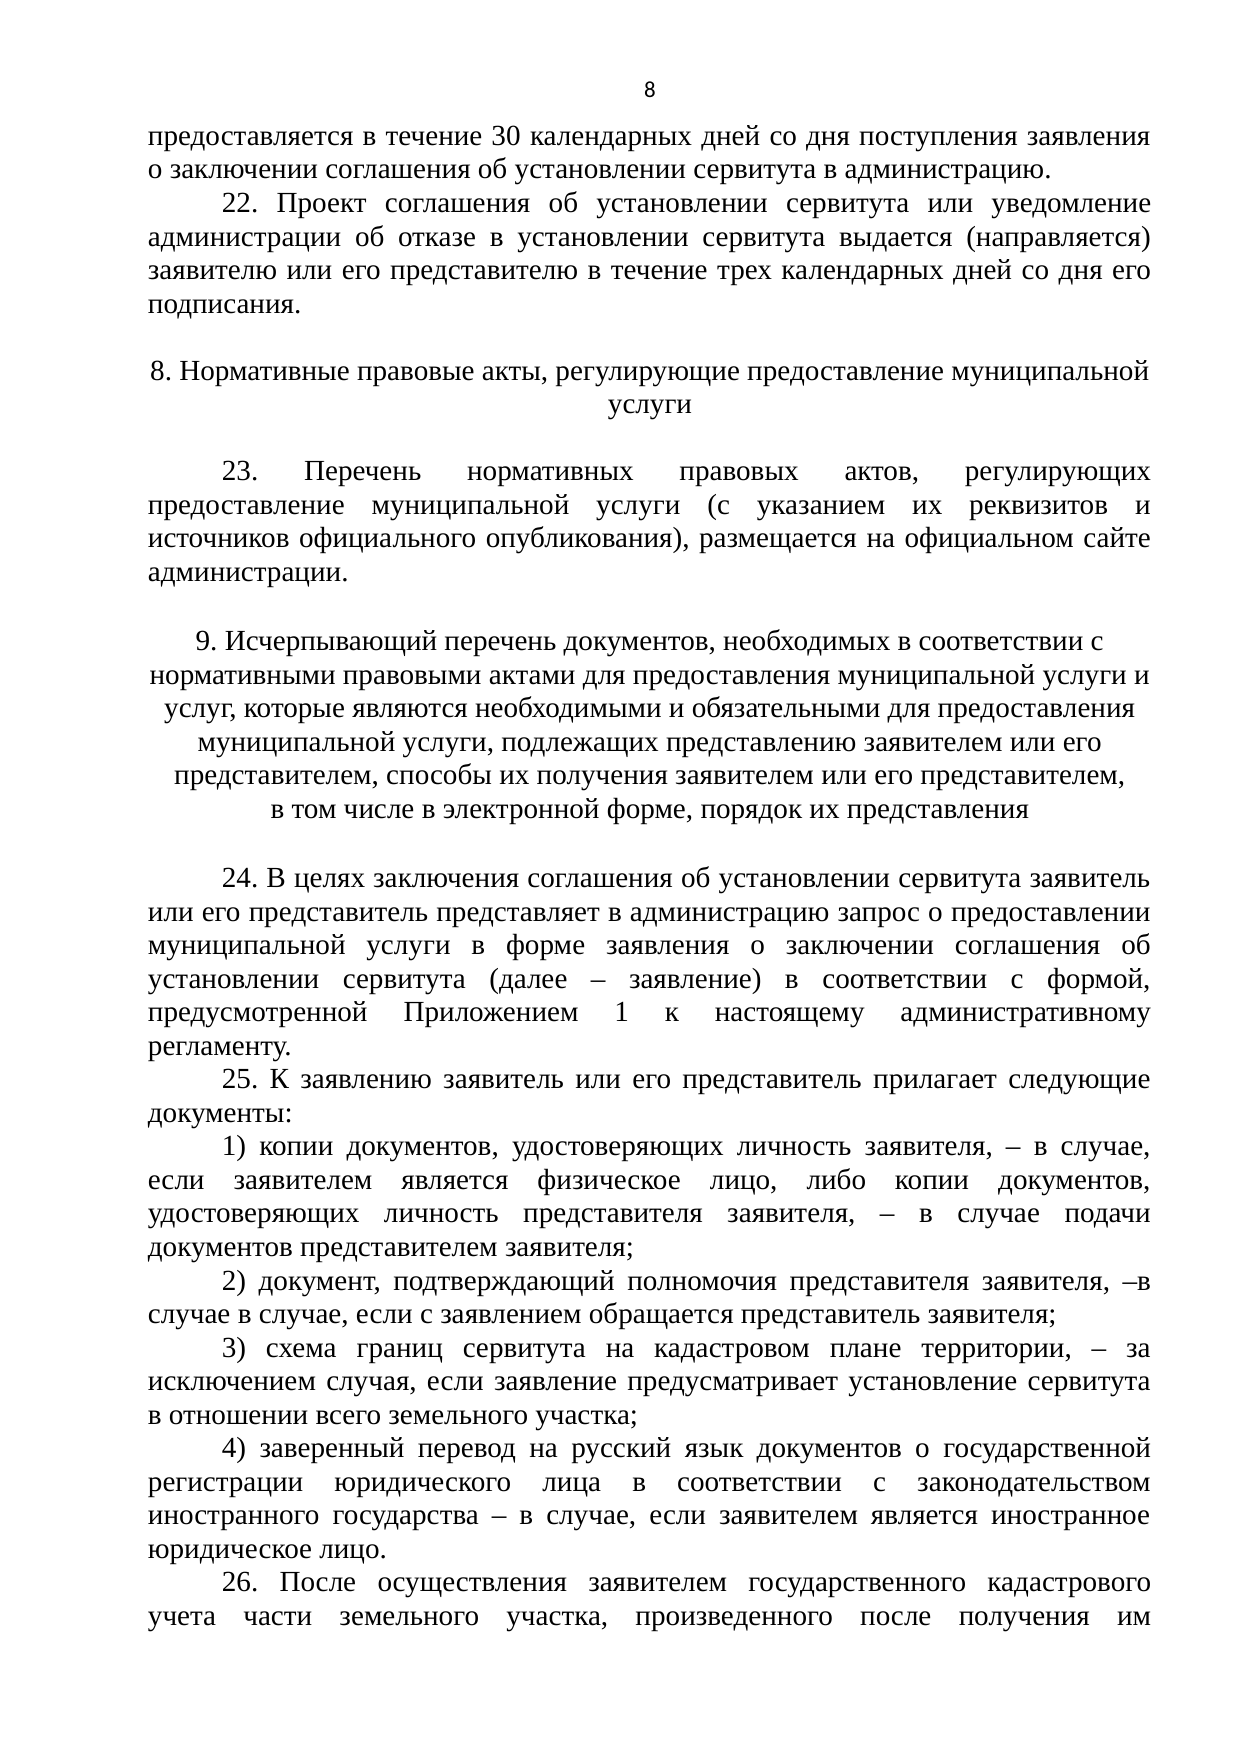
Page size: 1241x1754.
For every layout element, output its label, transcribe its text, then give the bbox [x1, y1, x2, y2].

text 3) схема границ сервитута на кадастровом плане территории, – за исключением случая, если заявление предусматривает установление сервитута в отношении всего земельного участка; [148, 1330, 1152, 1430]
text 22. Проект соглашения об установлении сервитута или уведомление администрации об отказе в установлении сервитута выдается (направляется) заявителю или его представителю в течение трех календарных дней со дня его подписания. [148, 185, 1152, 319]
text 2) документ, подтверждающий полномочия представителя заявителя, –в случае в случае, если с заявлением обращается представитель заявителя; [148, 1263, 1152, 1330]
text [148, 118, 1152, 185]
text 24. В целях заключения соглашения об установлении сервитута заявитель или его представитель представляет в администрацию запрос о предоставлении муниципальной услуги в форме заявления о заключении соглашения об установлении сервитута (далее – заявление) в соответствии с формой, предусмотренной Приложением 1 к настоящему административному регламенту. [148, 860, 1152, 1061]
text 23. Перечень нормативных правовых актов, регулирующих предоставление муниципальной услуги (с указанием их реквизитов и источников официального опубликования), размещается на официальном сайте администрации. [148, 453, 1152, 588]
text 25. К заявлению заявитель или его представитель прилагает следующие документы: [148, 1061, 1152, 1128]
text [148, 1564, 1152, 1632]
text 4) заверенный перевод на русский язык документов о государственной регистрации юридического лица в соответствии с законодательством иностранного государства – в случае, если заявителем является иностранное юридическое лицо. [148, 1430, 1152, 1564]
text 1) копии документов, удостоверяющих личность заявителя, – в случае, если заявителем является физическое лицо, либо копии документов, удостоверяющих личность представителя заявителя, – в случае подачи документов представителем заявителя; [148, 1128, 1152, 1263]
text 9. Исчерпывающий перечень документов, необходимых в соответствии с нормативными правовыми актами для предоставления муниципальной услуги и услуг, которые являются необходимыми и обязательными для предоставления муниципальной услуги, подлежащих представлению заявителем или его представителем, способы их получения заявителем или его представителем, [148, 623, 1152, 791]
text 8. Нормативные правовые акты, регулирующие предоставление муниципальной услуги [148, 353, 1152, 420]
text в том числе в электронной форме, порядок их представления [148, 791, 1152, 824]
